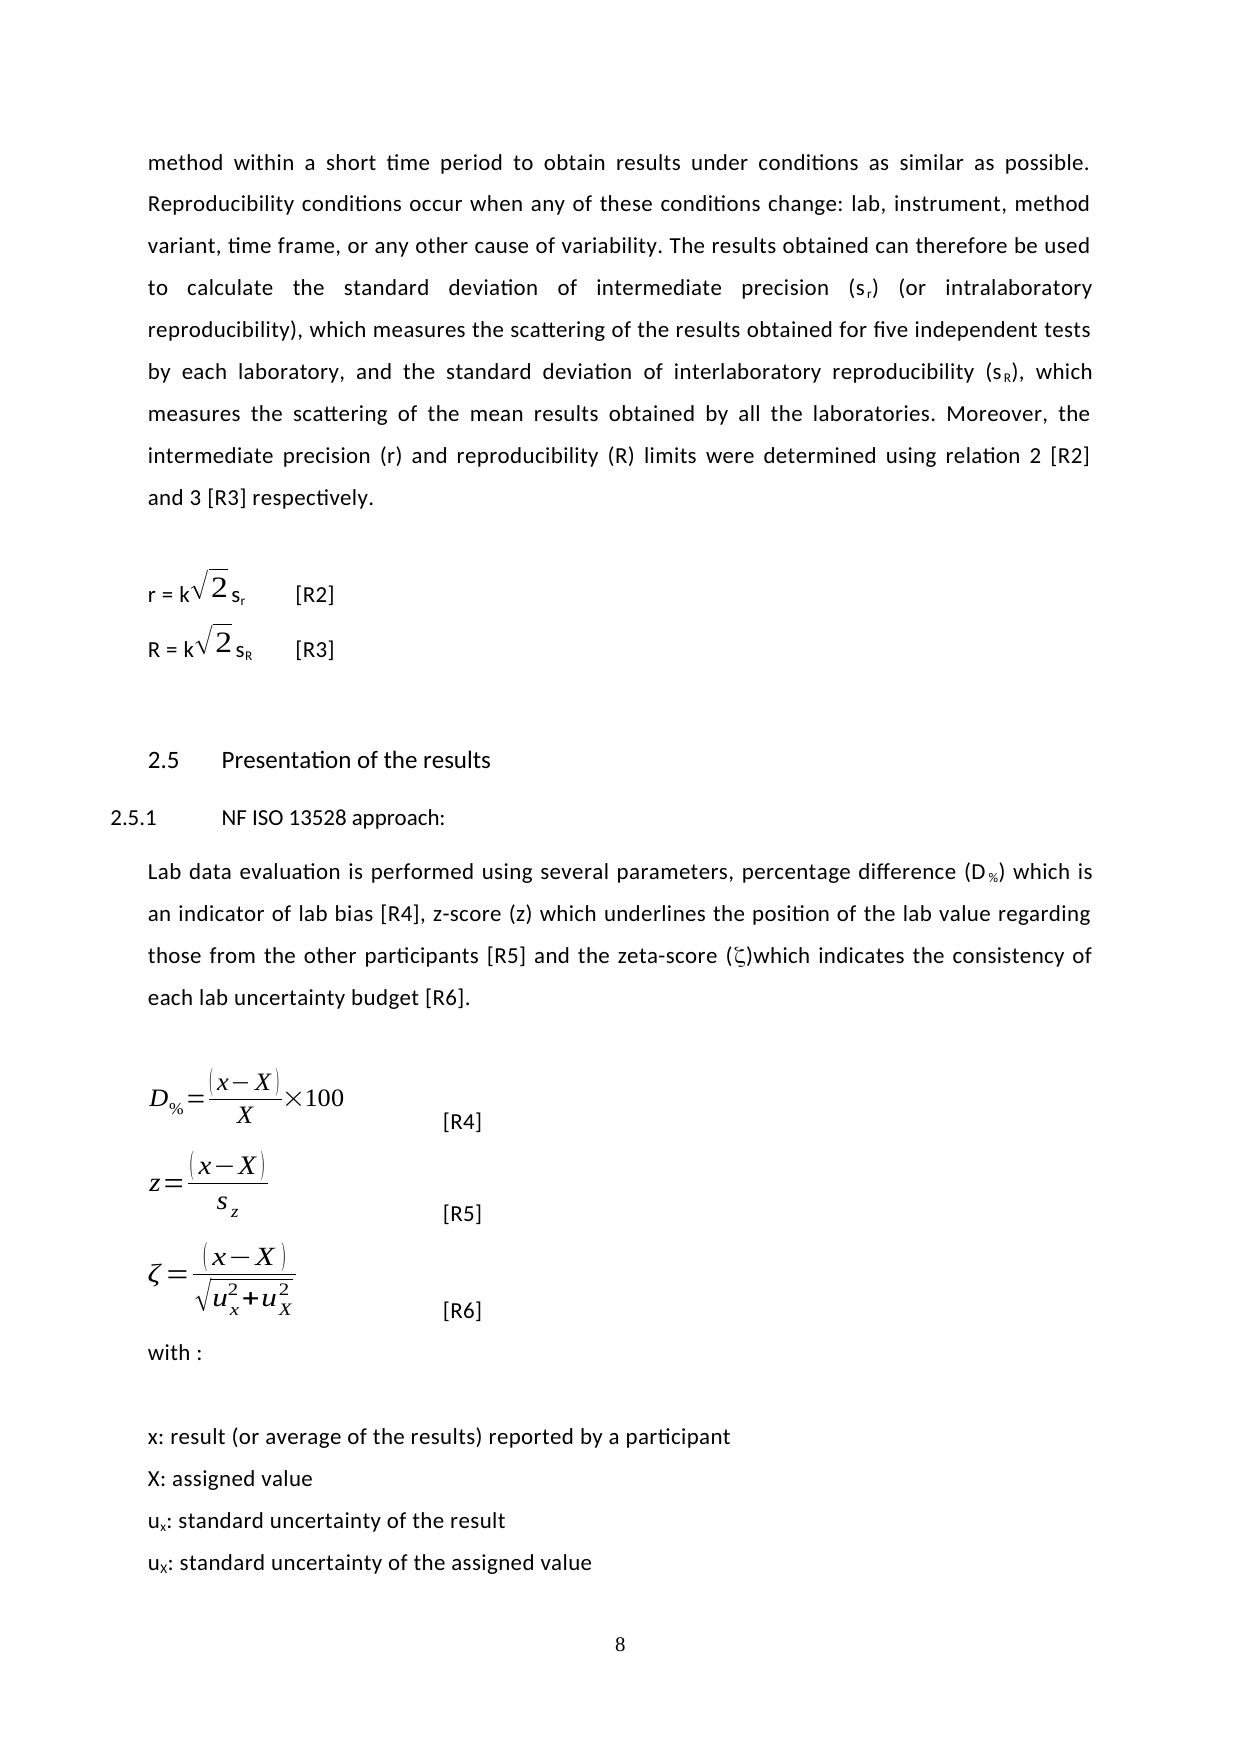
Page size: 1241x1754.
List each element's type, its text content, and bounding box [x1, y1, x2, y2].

text Lab data evaluation is performed using several parameters, percentage difference (D%) which is an indicator of lab bias [R4], z-score (z) which underlines the position of the lab value regarding those from the other participants [R5] and the zeta-score ()which indicates the consistency of each lab uncertainty budget [R6]. [148, 857, 1093, 1011]
text with : [148, 1338, 1093, 1367]
text x: result (or average of the results) reported by a participant [148, 1422, 1093, 1451]
subtitle Presentation of the results [148, 744, 1093, 775]
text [148, 148, 1093, 511]
text [R5] [148, 1149, 1093, 1227]
text X: assigned value [148, 1464, 1093, 1492]
text r = ksr [R2] [148, 567, 1093, 608]
text [R4] [148, 1067, 1093, 1135]
text uX: standard uncertainty of the assigned value [148, 1548, 1093, 1576]
subtitle NF ISO 13528 approach: [110, 803, 1093, 831]
text [R6] [148, 1241, 1093, 1324]
text ux: standard uncertainty of the result [148, 1506, 1093, 1534]
text R = ksR [R3] [148, 622, 1093, 664]
